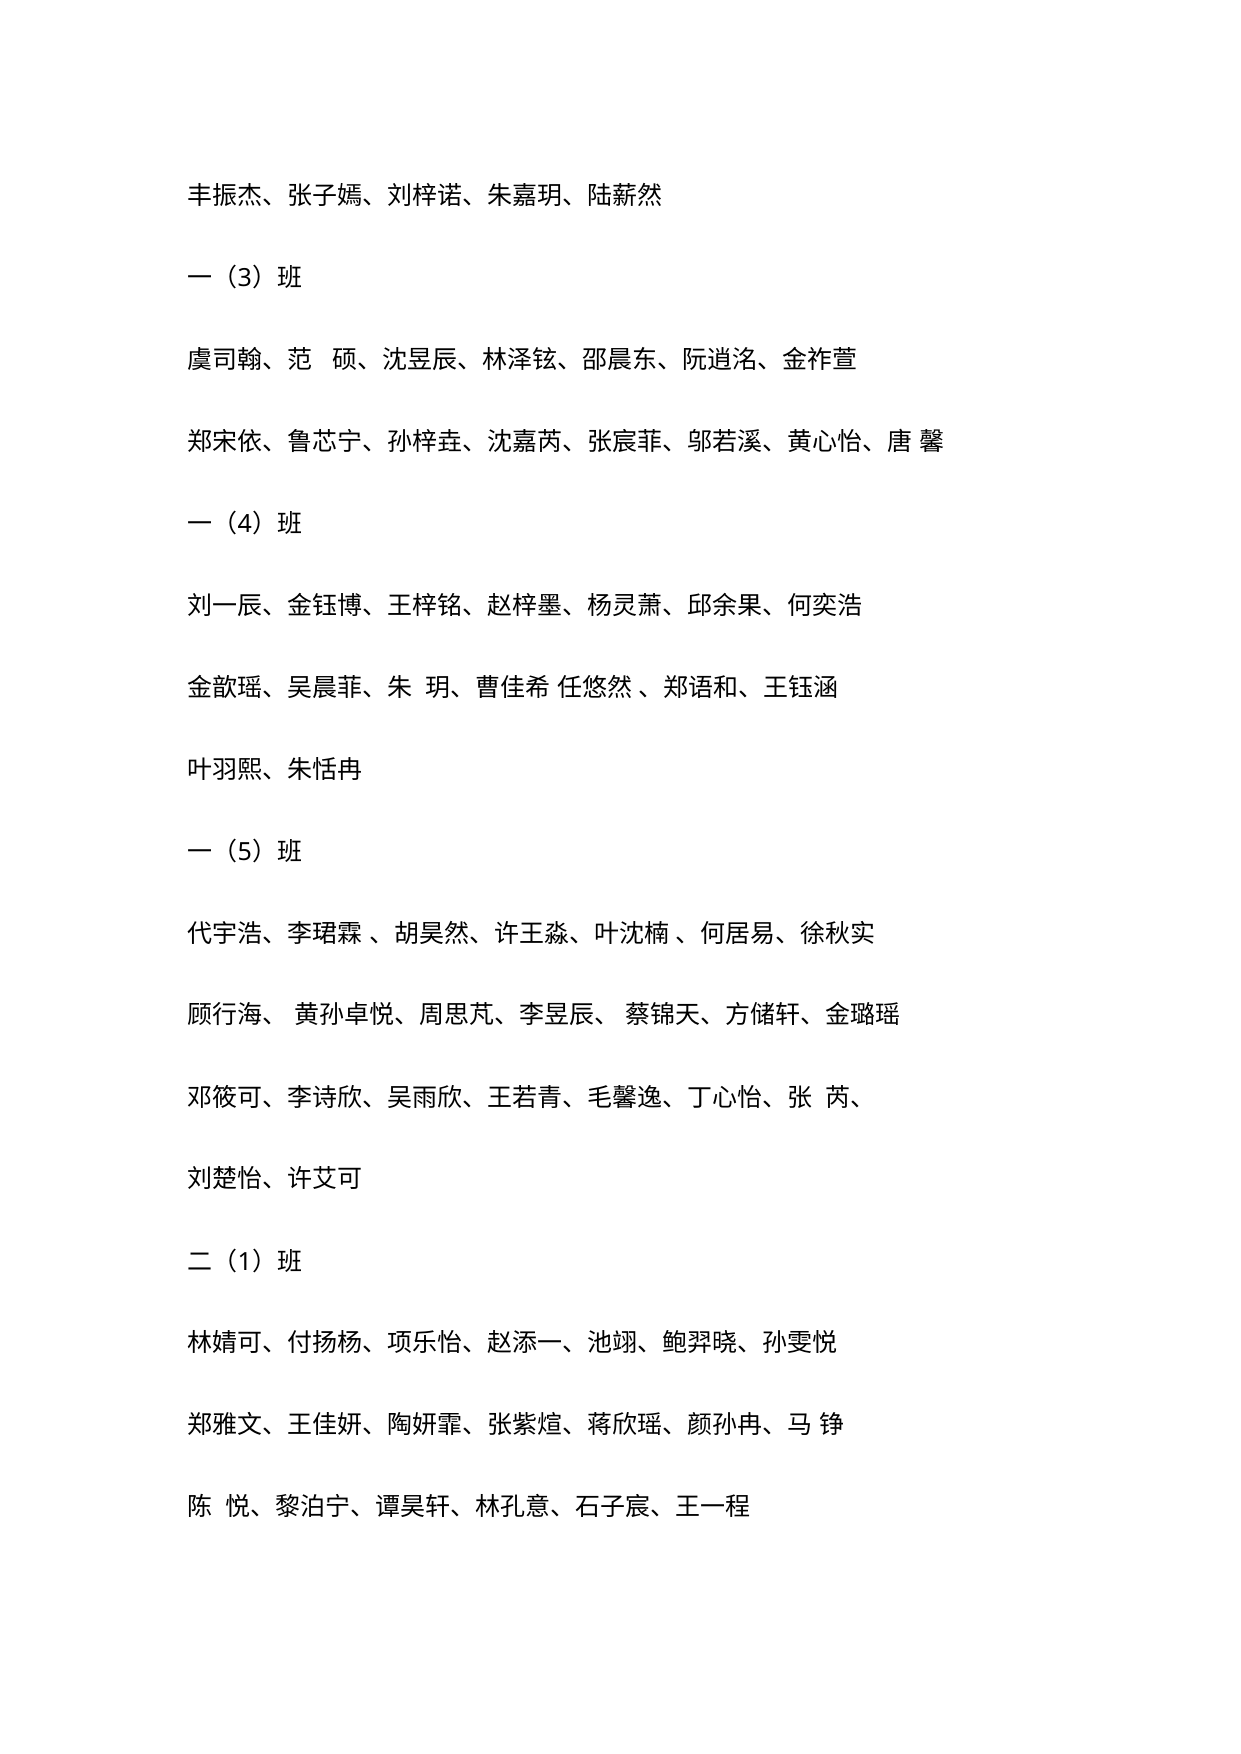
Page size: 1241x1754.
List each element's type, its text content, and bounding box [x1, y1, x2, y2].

text 二（1）班 [187, 1228, 1053, 1293]
text 代宇浩、李珺霖 、胡昊然、许王淼、叶沈楠 、何居易、徐秋实 [187, 900, 1053, 965]
text 邓筱可、李诗欣、吴雨欣、王若青、毛馨逸、丁心怡、张 芮、 [187, 1064, 1053, 1129]
text 一（5）班 [187, 818, 1053, 883]
text 刘楚怡、许艾可 [187, 1146, 1053, 1211]
text 郑雅文、王佳妍、陶妍霏、张紫煊、蒋欣瑶、颜孙冉、马 铮 [187, 1392, 1053, 1457]
text 丰振杰、张子嫣、刘梓诺、朱嘉玥、陆薪然 [187, 162, 1053, 227]
text 一（3）班 [187, 244, 1053, 309]
text 陈 悦、黎泊宁、谭昊轩、林孔意、石子宸、王一程 [187, 1474, 1053, 1539]
text 林婧可、付扬杨、项乐怡、赵添一、池翊、鲍羿晓、孙雯悦 [187, 1310, 1053, 1375]
text 一（4）班 [187, 490, 1053, 555]
text 金歆瑶、吴晨菲、朱 玥、曹佳希 任悠然 、郑语和、王钰涵 [187, 654, 1053, 719]
text 刘一辰、金钰博、王梓铭、赵梓墨、杨灵萧、邱余果、何奕浩 [187, 572, 1053, 637]
text 虞司翰、范 硕、沈昱辰、林泽铉、邵晨东、阮逍洺、金祚萱 [187, 326, 1053, 391]
text 叶羽熙、朱恬冉 [187, 736, 1053, 801]
text 顾行海、 黄孙卓悦、周思芃、李昱辰、 蔡锦天、方储轩、金璐瑶 [187, 982, 1053, 1047]
text 郑宋依、鲁芯宁、孙梓垚、沈嘉芮、张宸菲、邬若溪、黄心怡、唐 馨 [187, 408, 1053, 473]
